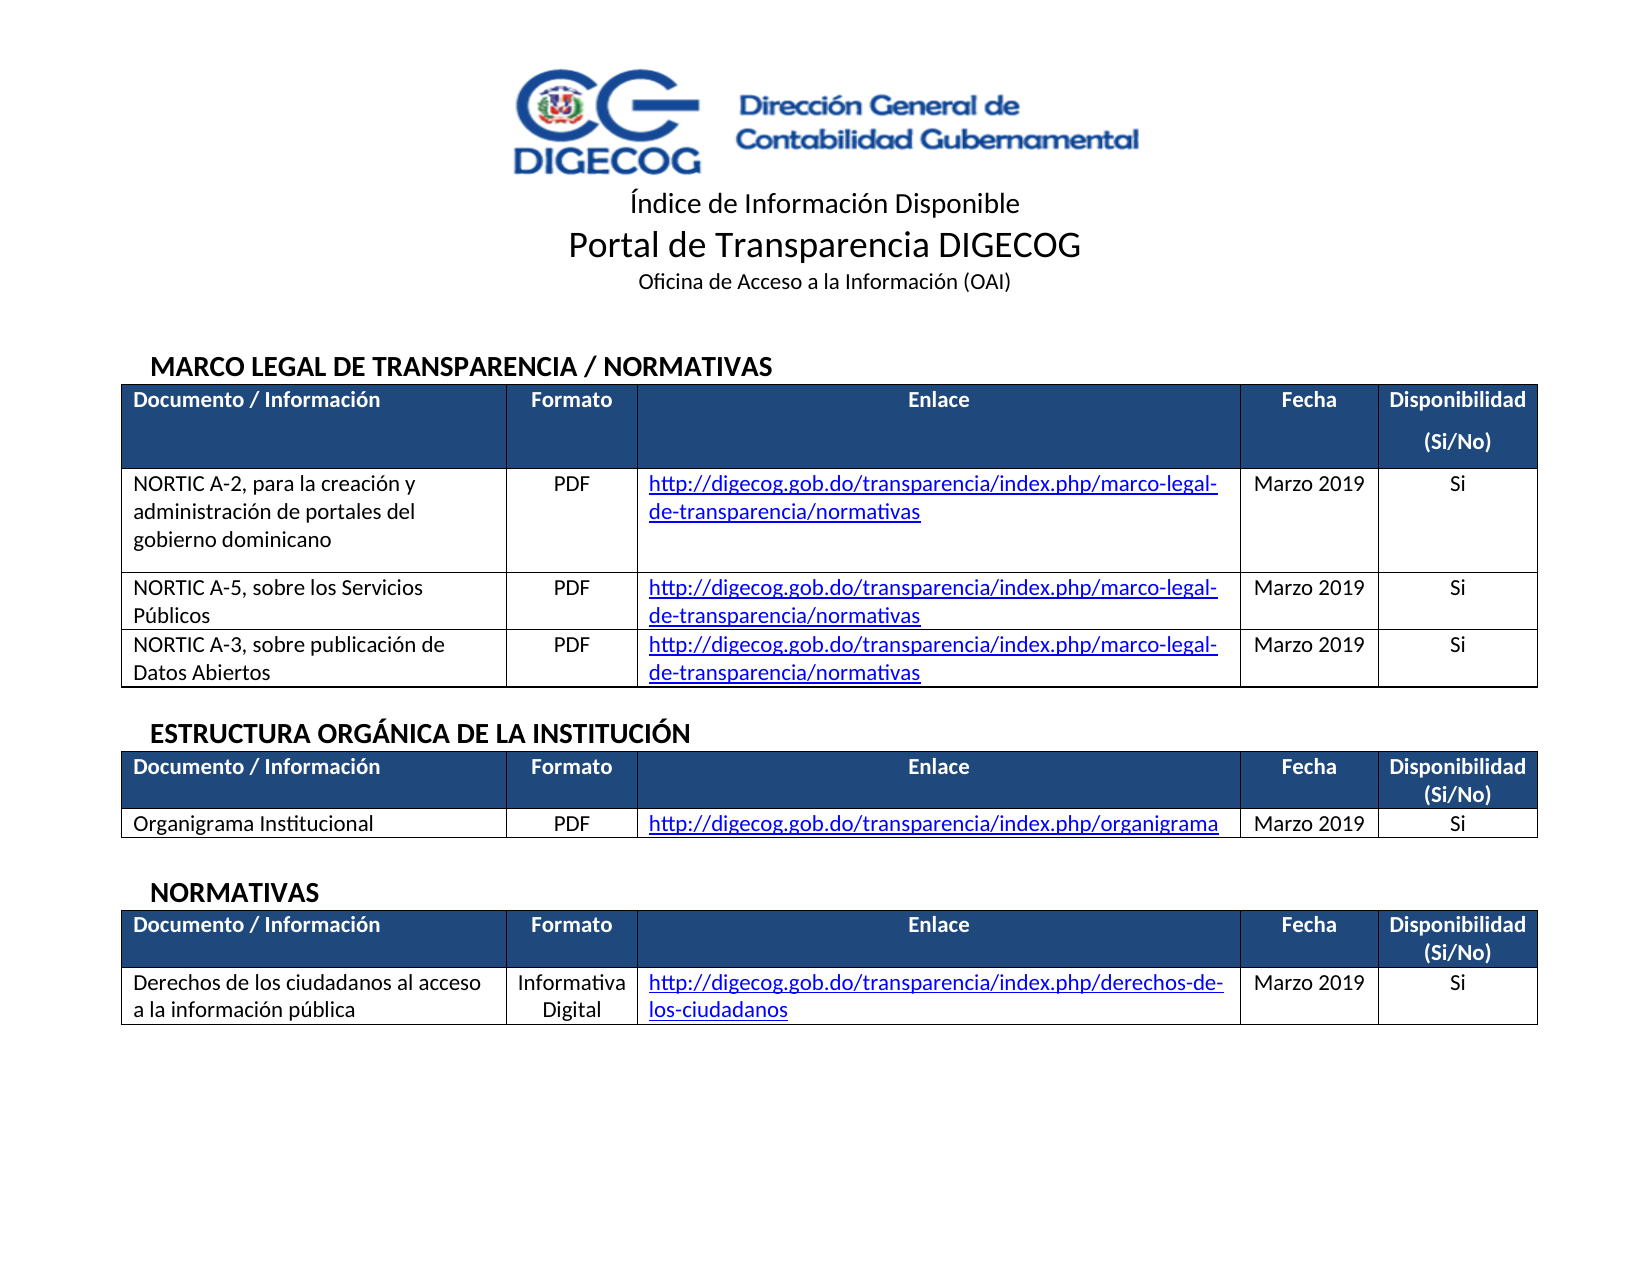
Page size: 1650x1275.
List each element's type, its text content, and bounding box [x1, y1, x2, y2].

table_header Fecha [1241, 385, 1378, 468]
table_header Disponibilidad (Si/No) [1379, 752, 1537, 808]
table_cell NORTIC A-3, sobre publicación de Datos Abiertos [122, 630, 506, 686]
table_cell Informativa Digital [507, 968, 637, 1024]
table_cell Marzo 2019 [1241, 469, 1378, 572]
table_cell NORTIC A-5, sobre los Servicios Públicos [122, 573, 506, 629]
table_header Disponibilidad (Si/No) [1379, 385, 1537, 468]
table_cell Organigrama Institucional [122, 809, 506, 837]
table_cell Marzo 2019 [1241, 809, 1378, 837]
table_cell Marzo 2019 [1241, 630, 1378, 686]
picture [488, 65, 1162, 186]
table_cell http://digecog.gob.do/transparencia/index.php/marco-legal-de-transparencia/normativas [638, 573, 1240, 629]
table_header Documento / Información [122, 911, 506, 967]
table_cell PDF [507, 630, 637, 686]
table_cell http://digecog.gob.do/transparencia/index.php/organigrama [638, 809, 1240, 837]
text NORMATIVAS [150, 874, 1500, 909]
table_header Formato [507, 385, 637, 468]
table_cell http://digecog.gob.do/transparencia/index.php/derechos-de-los-ciudadanos [638, 968, 1240, 1024]
table_header Formato [507, 752, 637, 808]
table_cell Derechos de los ciudadanos al acceso a la información pública [122, 968, 506, 1024]
text ESTRUCTURA ORGÁNICA DE LA INSTITUCIÓN [150, 715, 1500, 751]
table_header Enlace [638, 385, 1240, 468]
table_cell NORTIC A-2, para la creación y administración de portales del gobierno dominicano [122, 469, 506, 572]
table_cell Si [1379, 809, 1537, 837]
table_header Documento / Información [122, 752, 506, 808]
table_cell Si [1379, 630, 1537, 686]
table_cell http://digecog.gob.do/transparencia/index.php/marco-legal-de-transparencia/normativas [638, 630, 1240, 686]
table_header Fecha [1241, 752, 1378, 808]
table_cell http://digecog.gob.do/transparencia/index.php/marco-legal-de-transparencia/normativas [638, 469, 1240, 572]
table_cell PDF [507, 573, 637, 629]
text MARCO LEGAL DE TRANSPARENCIA / NORMATIVAS [150, 348, 1500, 384]
table_header Formato [507, 911, 637, 967]
table_header Fecha [1241, 911, 1378, 967]
table_header Disponibilidad (Si/No) [1379, 911, 1537, 967]
table_cell Si [1379, 469, 1537, 572]
table_cell Si [1379, 573, 1537, 629]
table_header Documento / Información [122, 385, 506, 468]
table_cell Marzo 2019 [1241, 968, 1378, 1024]
table_cell PDF [507, 809, 637, 837]
table_header Enlace [638, 752, 1240, 808]
table_cell Marzo 2019 [1241, 573, 1378, 629]
table_cell PDF [507, 469, 637, 572]
table_cell Si [1379, 968, 1537, 1024]
table_header Enlace [638, 911, 1240, 967]
